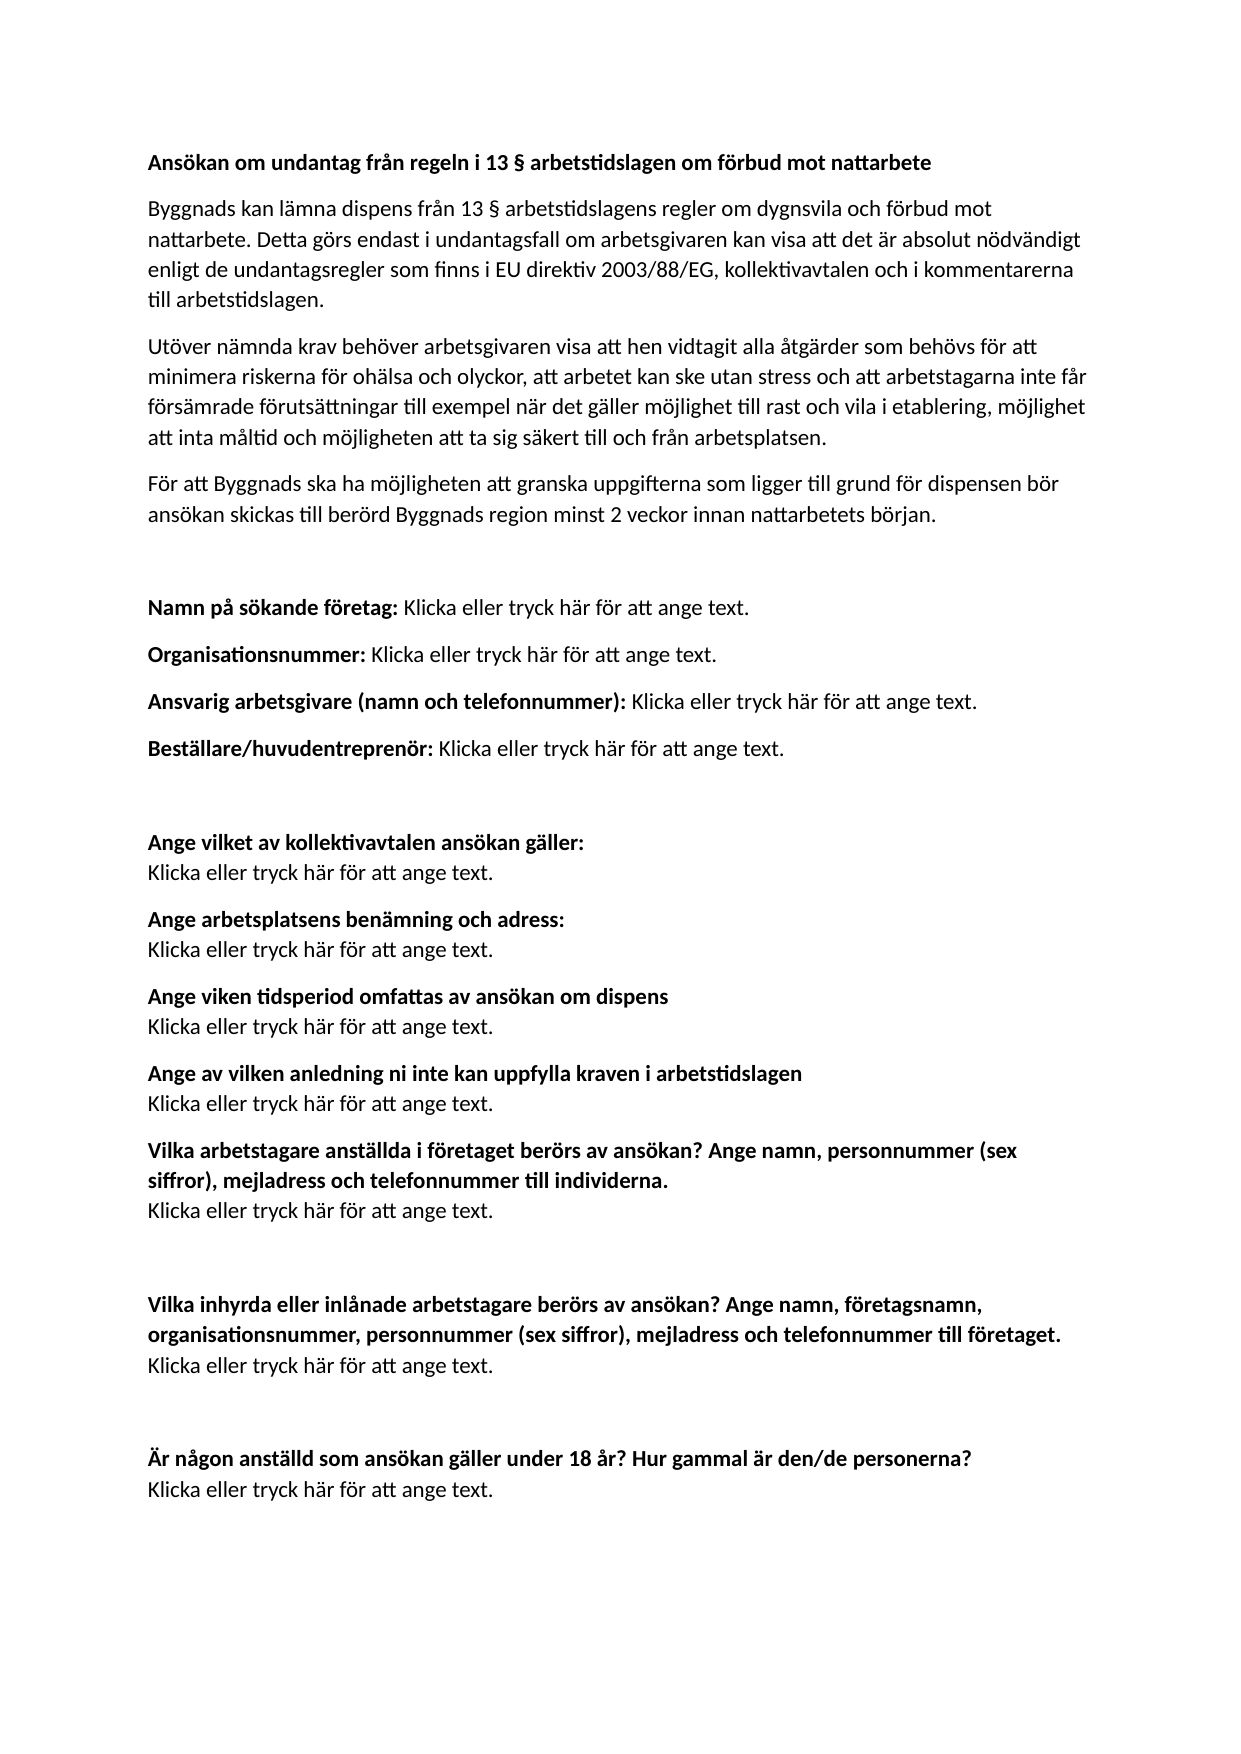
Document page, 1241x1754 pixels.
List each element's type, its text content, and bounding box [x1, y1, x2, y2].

text Organisationsnummer: [148, 640, 1093, 668]
text Ange arbetsplatsens benämning och adress: [148, 905, 1093, 963]
text Vilka arbetstagare anställda i företaget berörs av ansökan? Ange namn, personnummer (sex siffror), mejladress och telefonnummer till individerna. [148, 1136, 1093, 1224]
text Ange vilket av kollektivavtalen ansökan gäller: [148, 828, 1093, 886]
text Är någon anställd som ansökan gäller under 18 år? Hur gammal är den/de personerna? [148, 1444, 1093, 1503]
text Ange av vilken anledning ni inte kan uppfylla kraven i arbetstidslagen [148, 1059, 1093, 1117]
text För att Byggnads ska ha möjligheten att granska uppgifterna som ligger till grund för dispensen bör ansökan skickas till berörd Byggnads region minst 2 veckor innan nattarbetets början. [148, 469, 1093, 528]
text Utöver nämnda krav behöver arbetsgivaren visa att hen vidtagit alla åtgärder som behövs för att minimera riskerna för ohälsa och olyckor, att arbetet kan ske utan stress och att arbetstagarna inte får försämrade förutsättningar till exempel när det gäller möjlighet till rast och vila i etablering, möjlighet att inta måltid och möjligheten att ta sig säkert till och från arbetsplatsen. [148, 332, 1093, 451]
text Ansvarig arbetsgivare (namn och telefonnummer): [148, 687, 1093, 715]
text Ange viken tidsperiod omfattas av ansökan om dispens [148, 982, 1093, 1040]
text Vilka inhyrda eller inlånade arbetstagare berörs av ansökan? Ange namn, företagsnamn, organisationsnummer, personnummer (sex siffror), mejladress och telefonnummer till företaget. [148, 1290, 1093, 1379]
text Byggnads kan lämna dispens från 13 § arbetstidslagens regler om dygnsvila och förbud mot nattarbete. Detta görs endast i undantagsfall om arbetsgivaren kan visa att det är absolut nödvändigt enligt de undantagsregler som finns i EU direktiv 2003/88/EG, kollektivavtalen och i kommentarerna till arbetstidslagen. [148, 194, 1093, 313]
text Ansökan om undantag från regeln i 13 § arbetstidslagen om förbud mot nattarbete [148, 148, 1093, 176]
text Namn på sökande företag: [148, 593, 1093, 621]
text Beställare/huvudentreprenör: [148, 734, 1093, 762]
